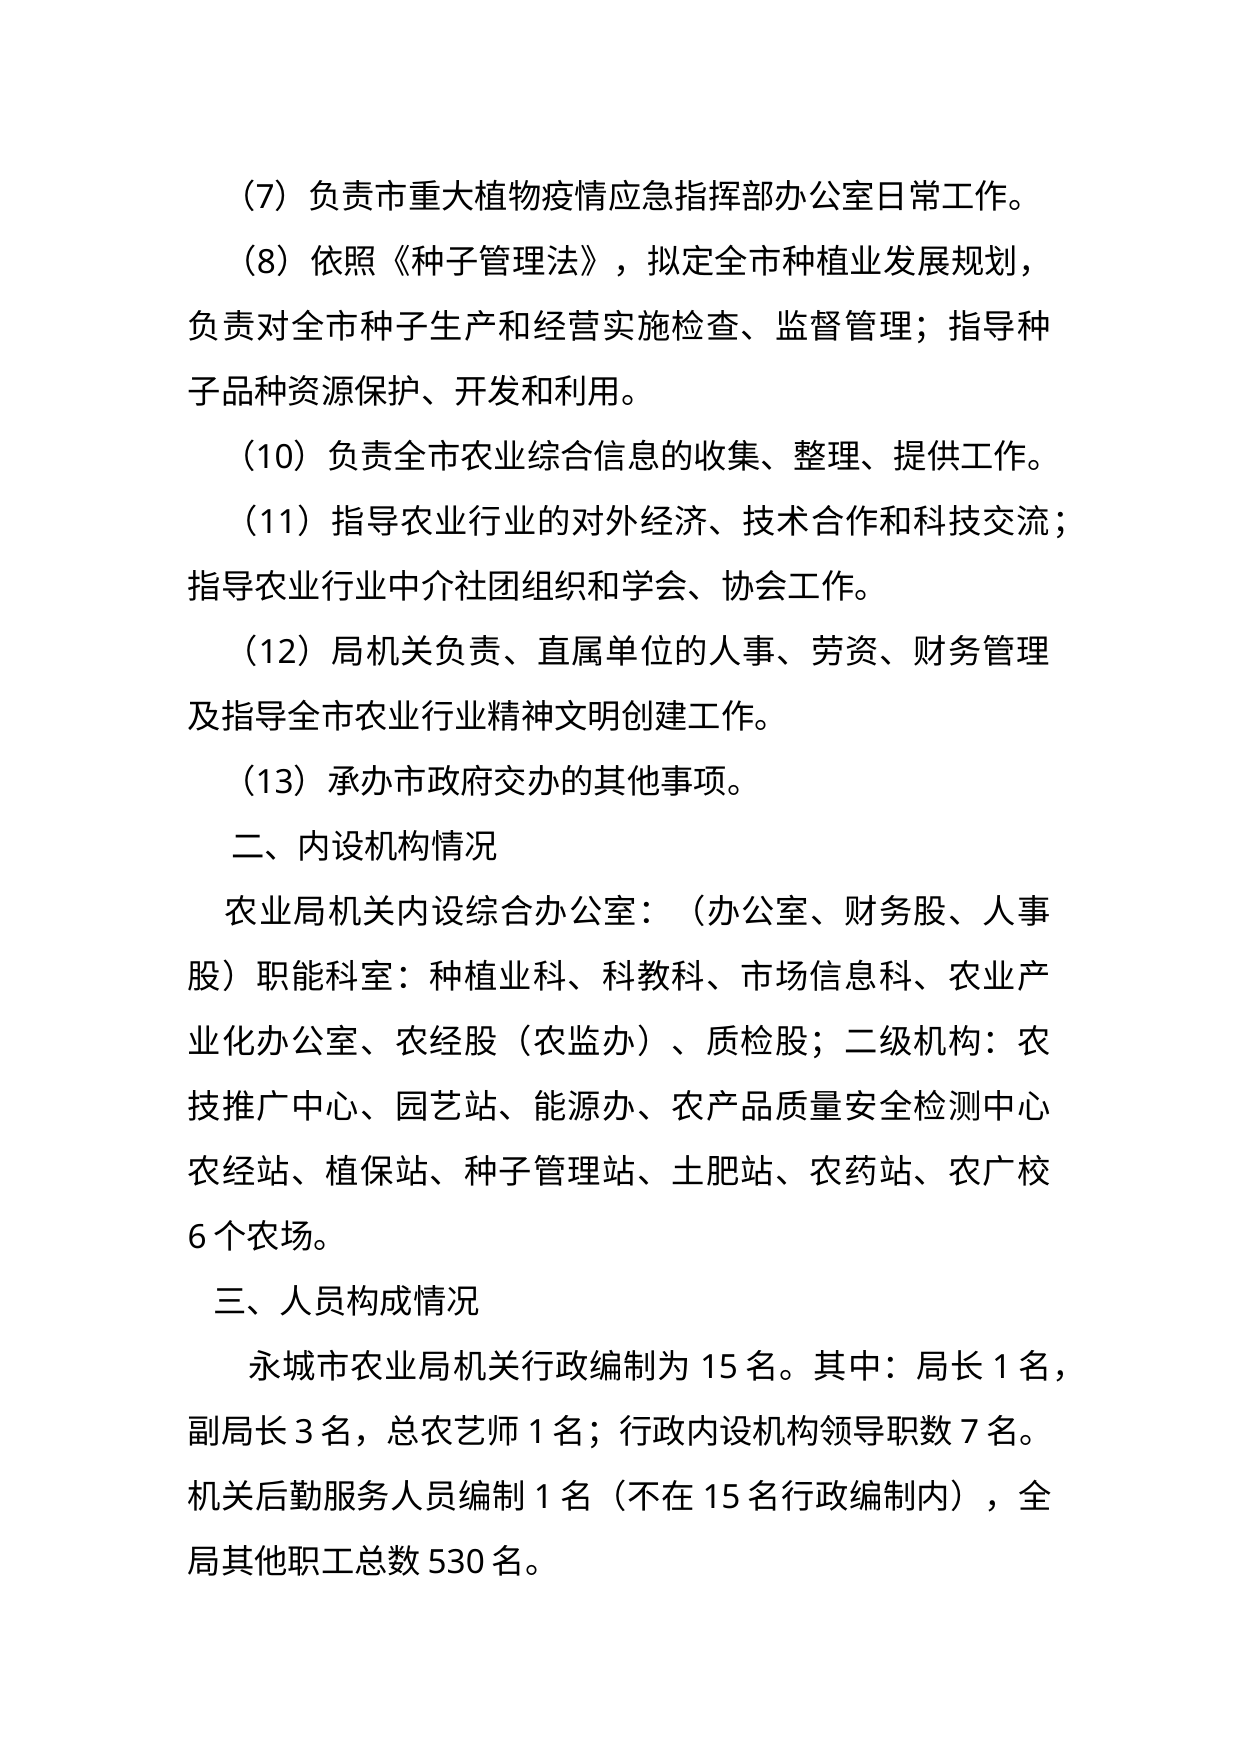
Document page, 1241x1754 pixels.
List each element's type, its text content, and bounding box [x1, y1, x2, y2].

text 三、人员构成情况 永城市农业局机关行政编制为15名。其中：局长1名，副局长3名，总农艺师1名；行政内设机构领导职数7名。机关后勤服务人员编制1名（不在15名行政编制内），全局其他职工总数530名。 [187, 1267, 1053, 1592]
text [187, 162, 1053, 1267]
